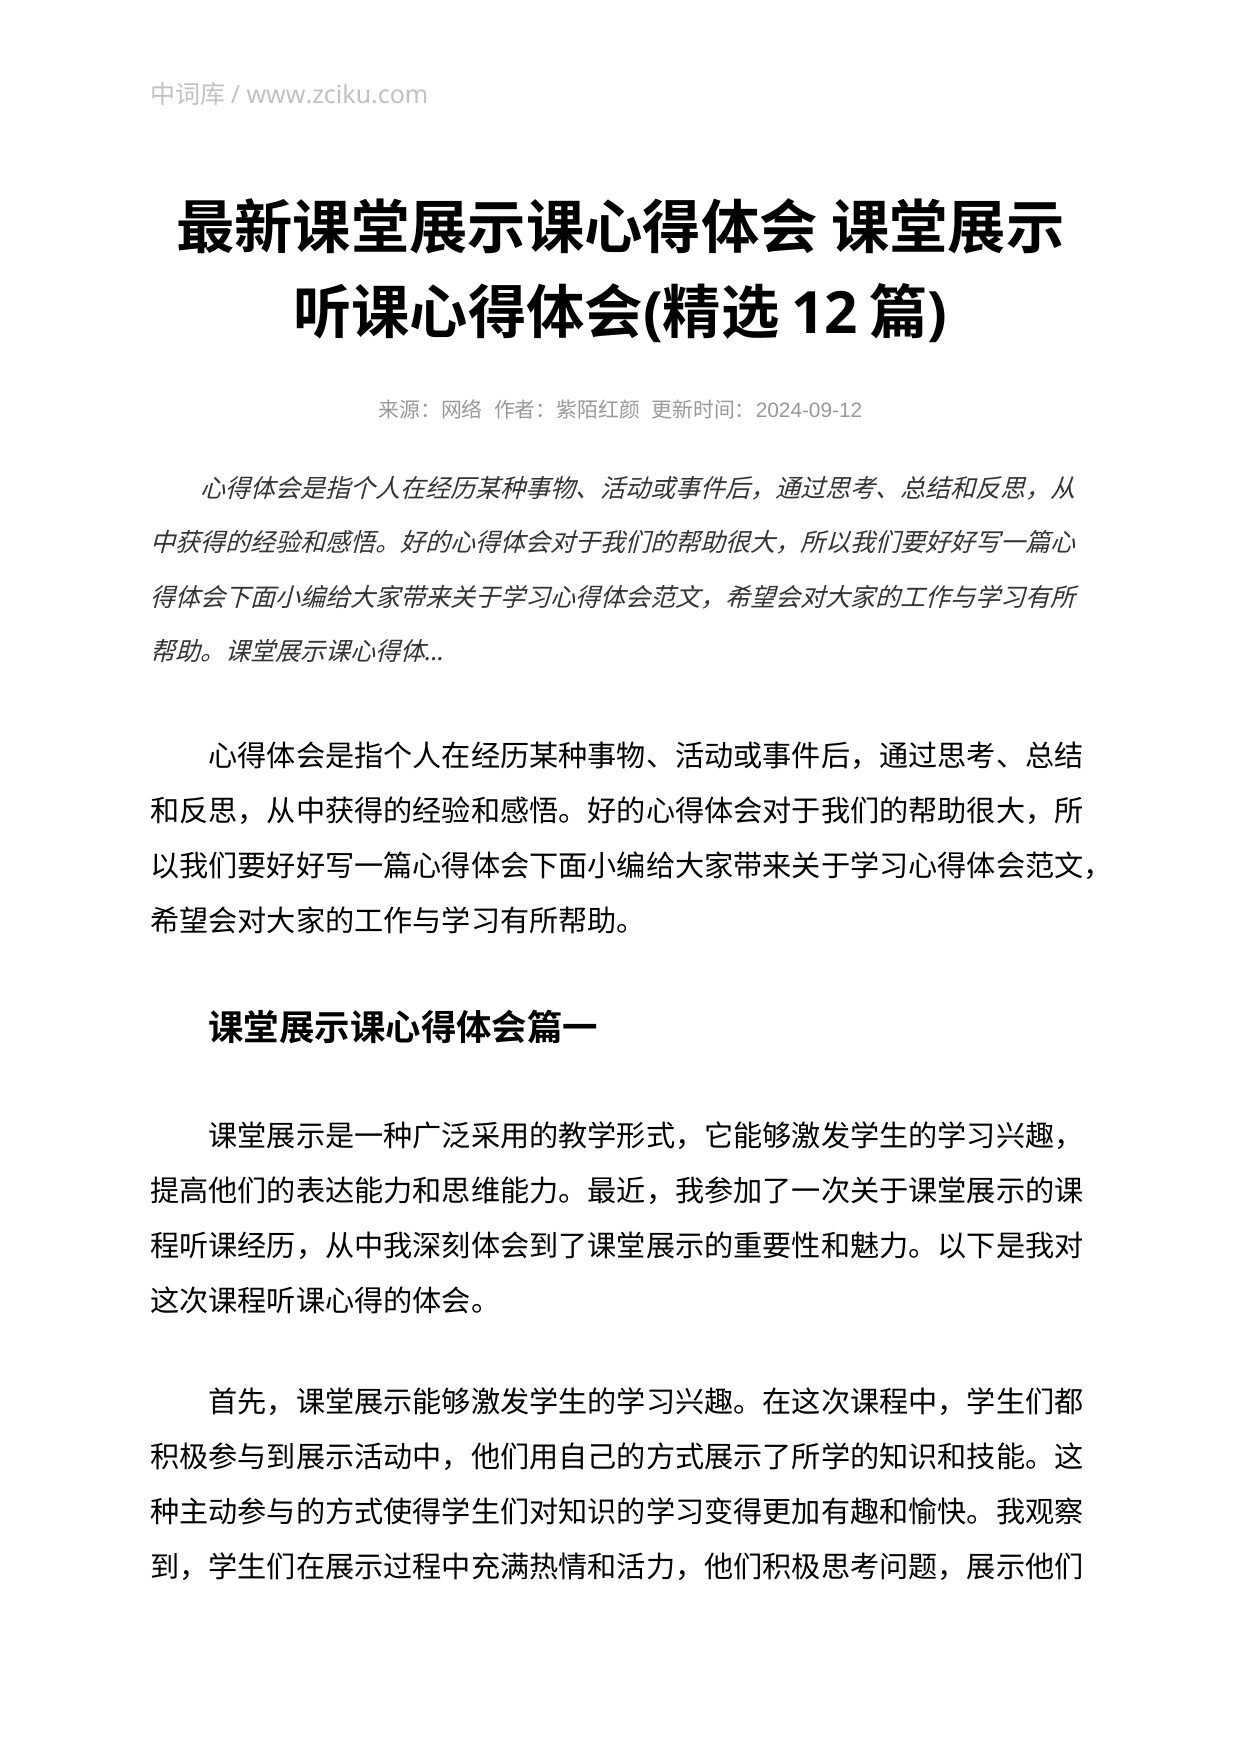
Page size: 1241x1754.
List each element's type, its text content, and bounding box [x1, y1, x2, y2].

subtitle 最新课堂展示课心得体会 课堂展示听课心得体会(精选12篇) [150, 181, 1090, 351]
text 来源：网络 作者：紫陌红颜 更新时间：2024-09-12 [150, 397, 1090, 421]
text 心得体会是指个人在经历某种事物、活动或事件后，通过思考、总结和反思，从中获得的经验和感悟。好的心得体会对于我们的帮助很大，所以我们要好好写一篇心得体会下面小编给大家带来关于学习心得体会范文，希望会对大家的工作与学习有所帮助。课堂展示课心得体... [150, 468, 1090, 668]
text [150, 1379, 1090, 1586]
text 课堂展示是一种广泛采用的教学形式，它能够激发学生的学习兴趣，提高他们的表达能力和思维能力。最近，我参加了一次关于课堂展示的课程听课经历，从中我深刻体会到了课堂展示的重要性和魅力。以下是我对这次课程听课心得的体会。 [150, 1112, 1090, 1319]
text 课堂展示课心得体会篇一 [150, 999, 1090, 1050]
text 心得体会是指个人在经历某种事物、活动或事件后，通过思考、总结和反思，从中获得的经验和感悟。好的心得体会对于我们的帮助很大，所以我们要好好写一篇心得体会下面小编给大家带来关于学习心得体会范文，希望会对大家的工作与学习有所帮助。 [150, 733, 1090, 939]
